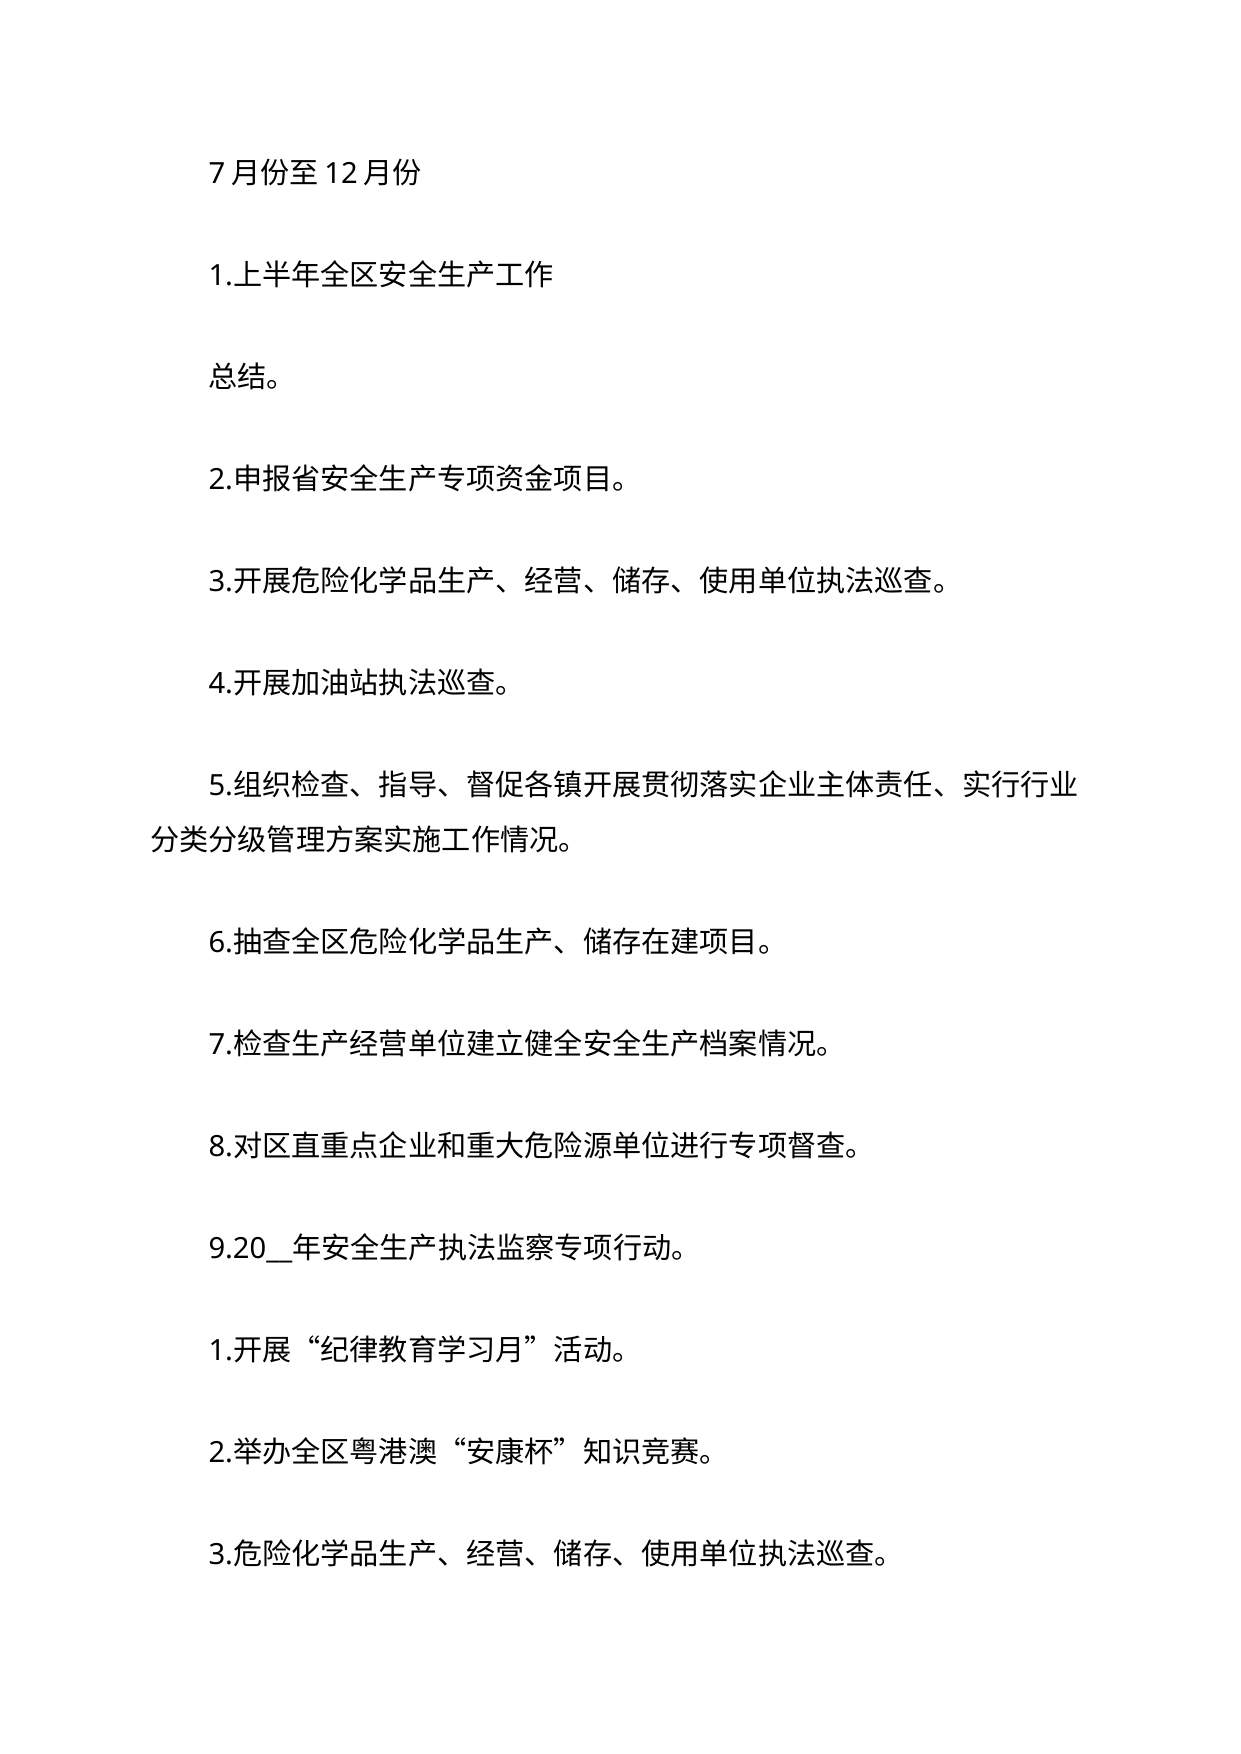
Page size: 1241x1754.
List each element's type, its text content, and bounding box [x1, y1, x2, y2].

text 6.抽查全区危险化学品生产、储存在建项目。 [150, 918, 1090, 961]
text 2.申报省安全生产专项资金项目。 [150, 456, 1090, 498]
text 5.组织检查、指导、督促各镇开展贯彻落实企业主体责任、实行行业分类分级管理方案实施工作情况。 [150, 762, 1090, 859]
text 3.开展危险化学品生产、经营、储存、使用单位执法巡查。 [150, 558, 1090, 600]
text 9.20__年安全生产执法监察专项行动。 [150, 1224, 1090, 1267]
text 7.检查生产经营单位建立健全安全生产档案情况。 [150, 1020, 1090, 1063]
text 4.开展加油站执法巡查。 [150, 660, 1090, 702]
text 1.开展“纪律教育学习月”活动。 [150, 1326, 1090, 1369]
text 总结。 [150, 354, 1090, 396]
text 2.举办全区粤港澳“安康杯”知识竞赛。 [150, 1428, 1090, 1471]
text 3.危险化学品生产、经营、储存、使用单位执法巡查。 [150, 1530, 1090, 1573]
text 7月份至12月份 [150, 150, 1090, 192]
text 1.上半年全区安全生产工作 [150, 252, 1090, 294]
text 8.对区直重点企业和重大危险源单位进行专项督查。 [150, 1122, 1090, 1165]
